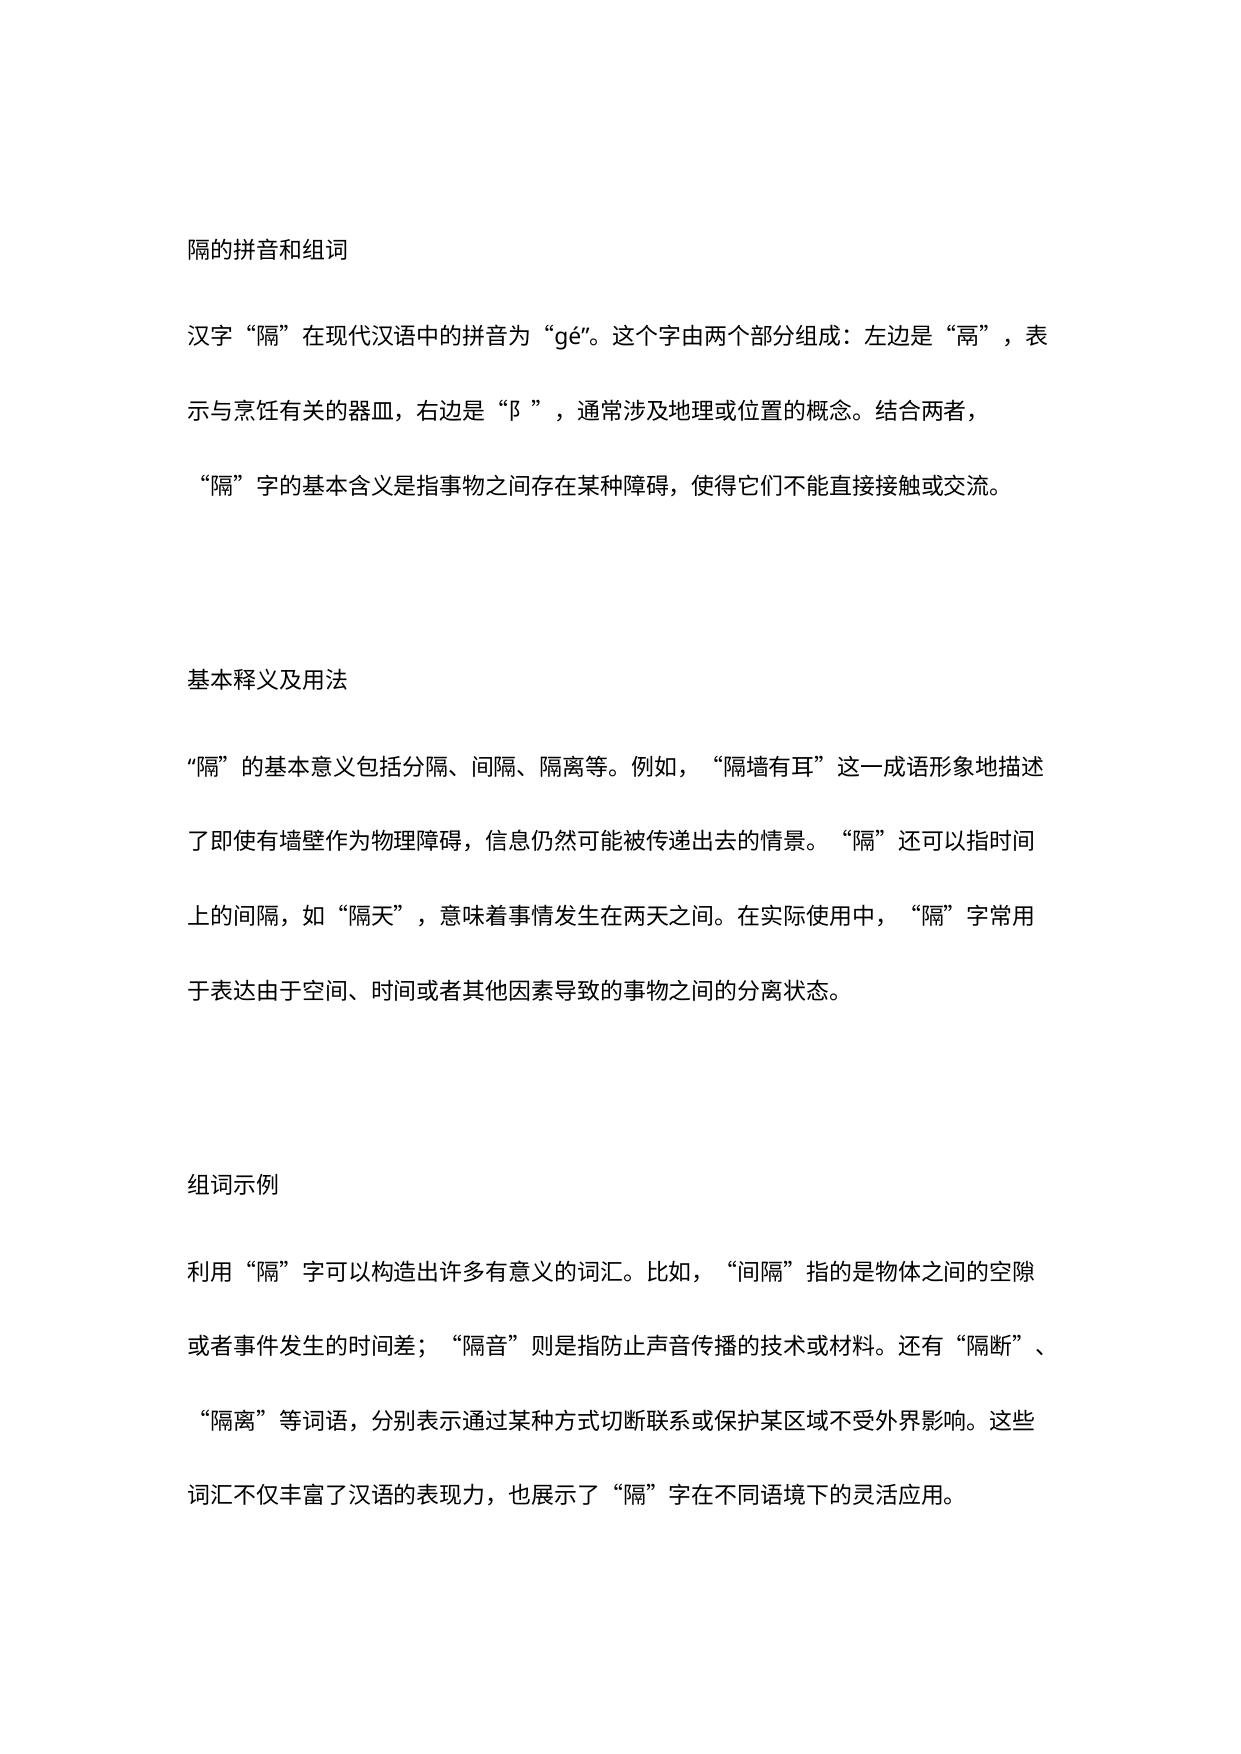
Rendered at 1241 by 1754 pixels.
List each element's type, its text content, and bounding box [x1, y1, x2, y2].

text 汉字“隔”在现代汉语中的拼音为“gé”。这个字由两个部分组成：左边是“鬲”，表示与烹饪有关的器皿，右边是“阝”，通常涉及地理或位置的概念。结合两者，“隔”字的基本含义是指事物之间存在某种障碍，使得它们不能直接接触或交流。 [187, 302, 1053, 517]
text 基本释义及用法 [187, 646, 1053, 711]
text 利用“隔”字可以构造出许多有意义的词汇。比如，“间隔”指的是物体之间的空隙或者事件发生的时间差；“隔音”则是指防止声音传播的技术或材料。还有“隔断”、“隔离”等词语，分别表示通过某种方式切断联系或保护某区域不受外界影响。这些词汇不仅丰富了汉语的表现力，也展示了“隔”字在不同语境下的灵活应用。 [187, 1237, 1053, 1527]
text 隔的拼音和组词 [187, 216, 1053, 281]
text “隔”的基本意义包括分隔、间隔、隔离等。例如，“隔墙有耳”这一成语形象地描述了即使有墙壁作为物理障碍，信息仍然可能被传递出去的情景。“隔”还可以指时间上的间隔，如“隔天”，意味着事情发生在两天之间。在实际使用中，“隔”字常用于表达由于空间、时间或者其他因素导致的事物之间的分离状态。 [187, 733, 1053, 1022]
text 组词示例 [187, 1151, 1053, 1216]
